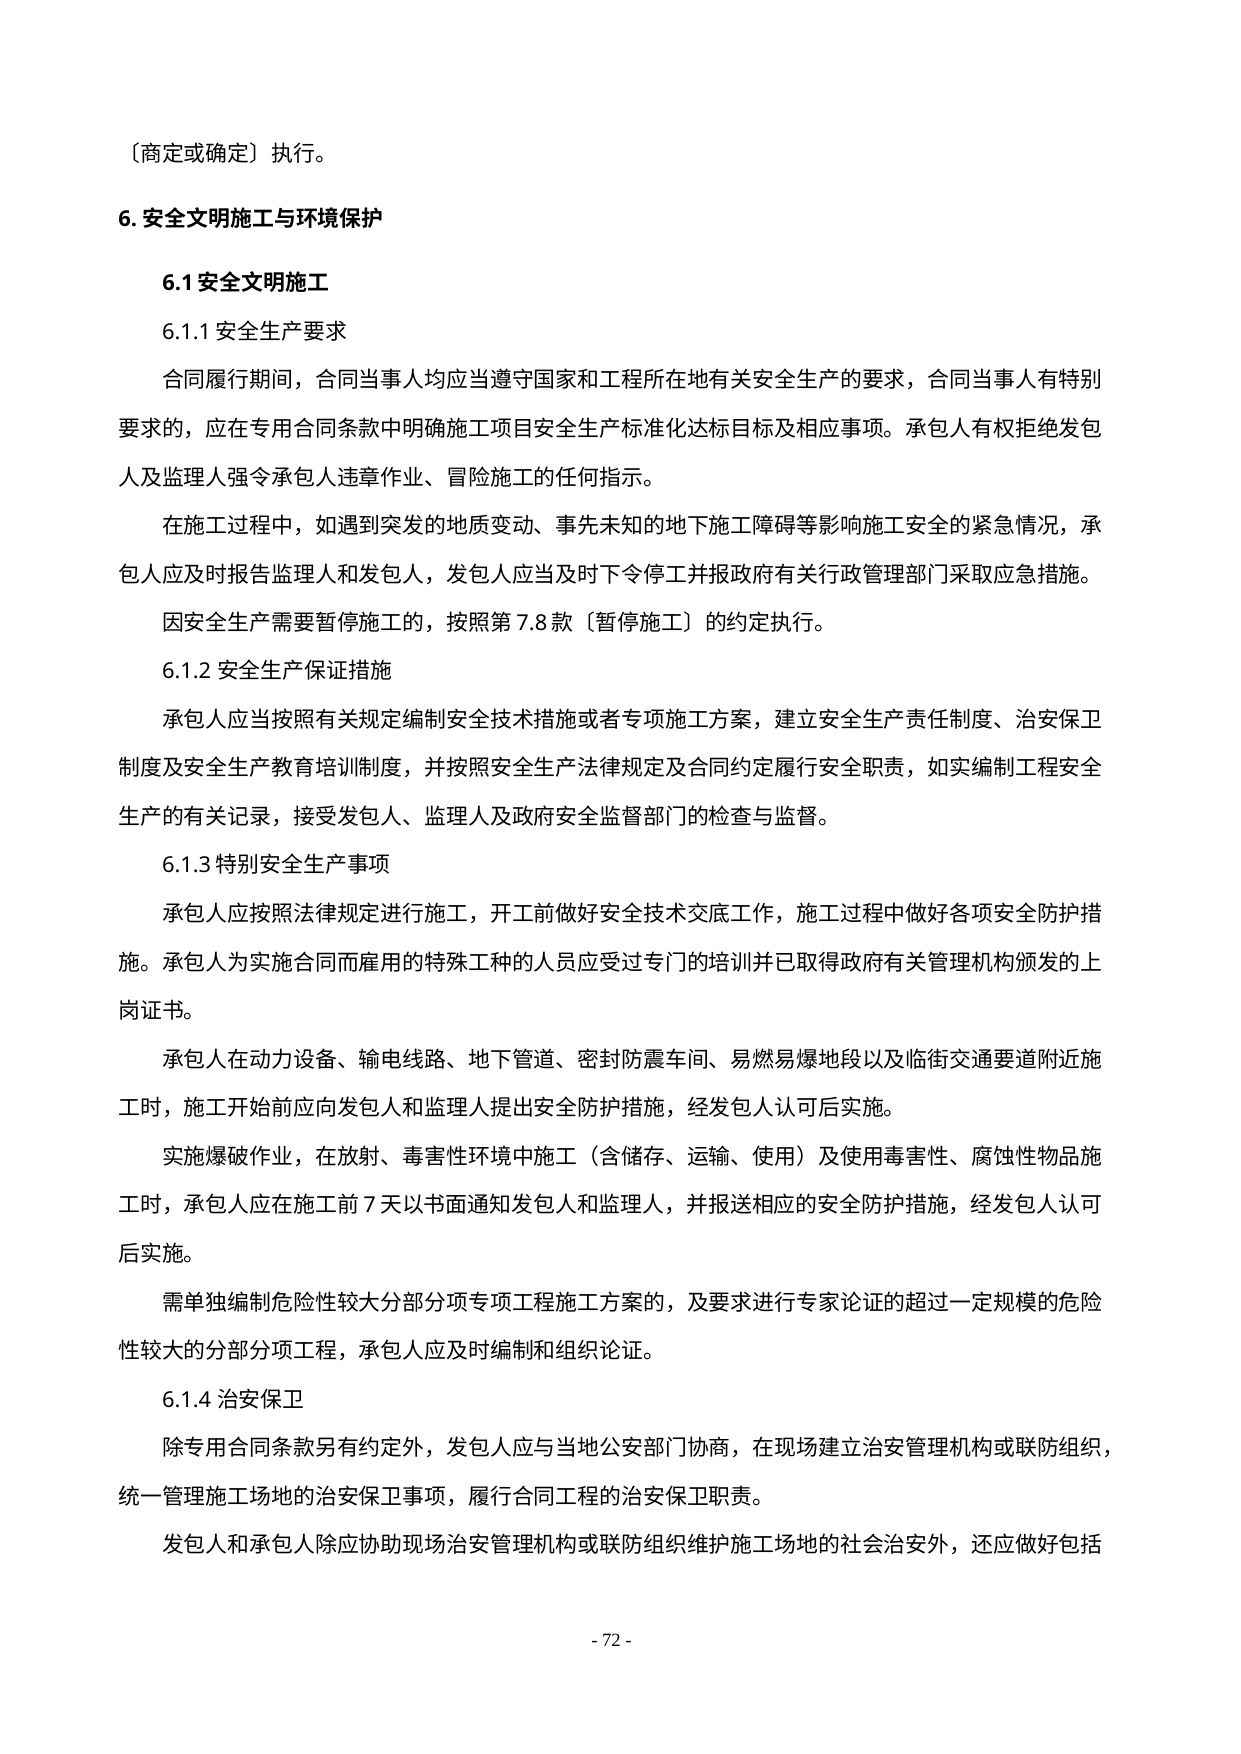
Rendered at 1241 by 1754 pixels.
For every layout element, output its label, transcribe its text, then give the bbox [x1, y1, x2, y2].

text 因安全生产需要暂停施工的，按照第7.8款〔暂停施工〕的约定执行。 [118, 604, 1104, 637]
text 承包人在动力设备、输电线路、地下管道、密封防震车间、易燃易爆地段以及临街交通要道附近施工时，施工开始前应向发包人和监理人提出安全防护措施，经发包人认可后实施。 [118, 1041, 1104, 1122]
text 6.1.2 安全生产保证措施 [118, 653, 1104, 685]
text 6.1.1安全生产要求 [118, 313, 1104, 346]
text 合同履行期间，合同当事人均应当遵守国家和工程所在地有关安全生产的要求，合同当事人有特别要求的，应在专用合同条款中明确施工项目安全生产标准化达标目标及相应事项。承包人有权拒绝发包人及监理人强令承包人违章作业、冒险施工的任何指示。 [118, 362, 1104, 492]
subtitle 6. 安全文明施工与环境保护 [118, 200, 1104, 233]
text 6.1.4 治安保卫 [118, 1381, 1104, 1414]
text 承包人应当按照有关规定编制安全技术措施或者专项施工方案，建立安全生产责任制度、治安保卫制度及安全生产教育培训制度，并按照安全生产法律规定及合同约定履行安全职责，如实编制工程安全生产的有关记录，接受发包人、监理人及政府安全监督部门的检查与监督。 [118, 701, 1104, 831]
text 在施工过程中，如遇到突发的地质变动、事先未知的地下施工障碍等影响施工安全的紧急情况，承包人应及时报告监理人和发包人，发包人应当及时下令停工并报政府有关行政管理部门采取应急措施。 [118, 507, 1104, 589]
text 除专用合同条款另有约定外，发包人应与当地公安部门协商，在现场建立治安管理机构或联防组织，统一管理施工场地的治安保卫事项，履行合同工程的治安保卫职责。 [118, 1429, 1104, 1511]
text 承包人应按照法律规定进行施工，开工前做好安全技术交底工作，施工过程中做好各项安全防护措施。承包人为实施合同而雇用的特殊工种的人员应受过专门的培训并已取得政府有关管理机构颁发的上岗证书。 [118, 895, 1104, 1025]
text 6.1.3特别安全生产事项 [118, 847, 1104, 879]
text 需单独编制危险性较大分部分项专项工程施工方案的，及要求进行专家论证的超过一定规模的危险性较大的分部分项工程，承包人应及时编制和组织论证。 [118, 1284, 1104, 1365]
text 合同当事人均有责任的，由双方根据其责任分别承担。合同当事人无法达成一致的，按照第4.4款〔商定或确定〕执行。 [118, 136, 1104, 168]
text 发包人和承包人除应协助现场治安管理机构或联防组织维护施工场地的社会治安外，还应做好包括生活区在内的各自管辖区的治安保卫工作。 [118, 1527, 1104, 1559]
text 实施爆破作业，在放射、毒害性环境中施工（含储存、运输、使用）及使用毒害性、腐蚀性物品施工时，承包人应在施工前7天以书面通知发包人和监理人，并报送相应的安全防护措施，经发包人认可后实施。 [118, 1138, 1104, 1268]
subtitle 6.1安全文明施工 [118, 265, 1104, 297]
